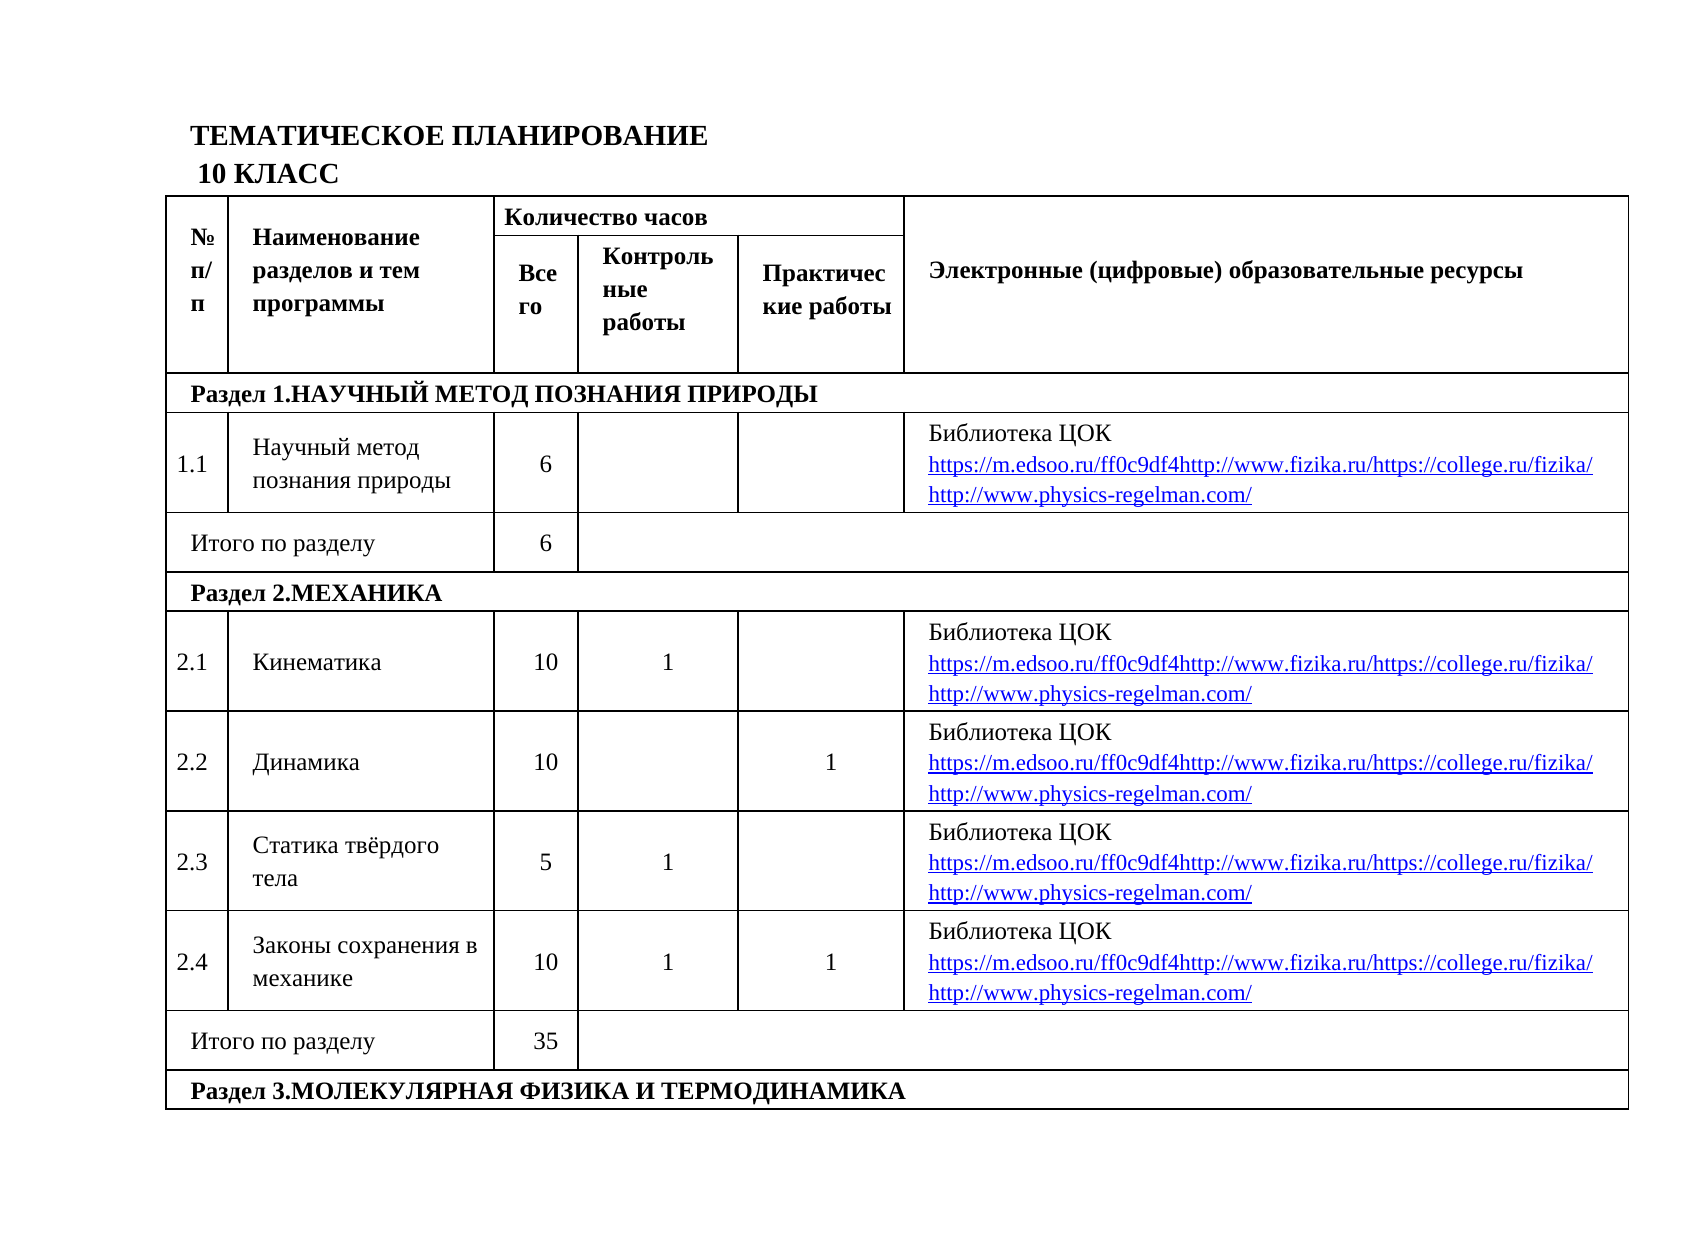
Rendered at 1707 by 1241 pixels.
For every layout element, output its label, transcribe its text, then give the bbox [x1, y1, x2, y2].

text ТЕМАТИЧЕСКОЕ ПЛАНИРОВАНИЕ [190, 118, 1618, 152]
table_cell Библиотека ЦОК https://m.edsoo.ru/ff0c9df4http://www.fizika.ru/https://college.ru/fizika/http://www.physics-regelman.com/ [905, 712, 1628, 810]
table_cell 1 [739, 712, 903, 810]
table_cell Практические работы [739, 236, 903, 372]
table_cell Научный метод познания природы [229, 413, 493, 511]
table_cell [579, 712, 737, 810]
table_cell Раздел 3.МОЛЕКУЛЯРНАЯ ФИЗИКА И ТЕРМОДИНАМИКА [167, 1071, 1628, 1108]
table_header Электронные (цифровые) образовательные ресурсы [905, 197, 1628, 372]
table_cell [739, 413, 903, 511]
table_cell Статика твёрдого тела [229, 812, 493, 910]
table_cell 1 [579, 911, 737, 1009]
table_cell 2.3 [167, 812, 227, 910]
table_cell Раздел 2.МЕХАНИКА [167, 573, 1628, 610]
table_cell 1 [739, 911, 903, 1009]
table_cell 35 [495, 1011, 577, 1069]
table_cell 5 [495, 812, 577, 910]
table_cell [739, 612, 903, 710]
table_header № п/п [167, 197, 227, 372]
table_cell 2.1 [167, 612, 227, 710]
table_cell 1 [579, 612, 737, 710]
table_cell Библиотека ЦОК https://m.edsoo.ru/ff0c9df4http://www.fizika.ru/https://college.ru/fizika/http://www.physics-regelman.com/ [905, 612, 1628, 710]
table_cell Законы сохранения в механике [229, 911, 493, 1009]
table_cell 6 [495, 513, 577, 571]
table_cell Всего [495, 236, 577, 372]
table_cell 10 [495, 911, 577, 1009]
table_cell 1.1 [167, 413, 227, 511]
table_header Количество часов [495, 197, 903, 234]
table_cell 2.4 [167, 911, 227, 1009]
table_cell [579, 1011, 1628, 1069]
table_cell Библиотека ЦОК https://m.edsoo.ru/ff0c9df4http://www.fizika.ru/https://college.ru/fizika/http://www.physics-regelman.com/ [905, 812, 1628, 910]
table_cell Контрольные работы [579, 236, 737, 372]
table_cell Библиотека ЦОК https://m.edsoo.ru/ff0c9df4http://www.fizika.ru/https://college.ru/fizika/http://www.physics-regelman.com/ [905, 413, 1628, 511]
table_cell Раздел 1.НАУЧНЫЙ МЕТОД ПОЗНАНИЯ ПРИРОДЫ [167, 374, 1628, 412]
table_cell Итого по разделу [167, 1011, 493, 1069]
table_cell Итого по разделу [167, 513, 493, 571]
table_cell Динамика [229, 712, 493, 810]
table_cell 1 [579, 812, 737, 910]
table_cell 6 [495, 413, 577, 511]
table_header Наименование разделов и тем программы [229, 197, 493, 372]
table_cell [905, 911, 1628, 1009]
table_cell 2.2 [167, 712, 227, 810]
table_cell [739, 812, 903, 910]
text 10 КЛАСС [190, 157, 1618, 190]
table_cell [579, 413, 737, 511]
table_cell [579, 513, 1628, 571]
table_cell 10 [495, 712, 577, 810]
table_cell Кинематика [229, 612, 493, 710]
table_cell 10 [495, 612, 577, 710]
